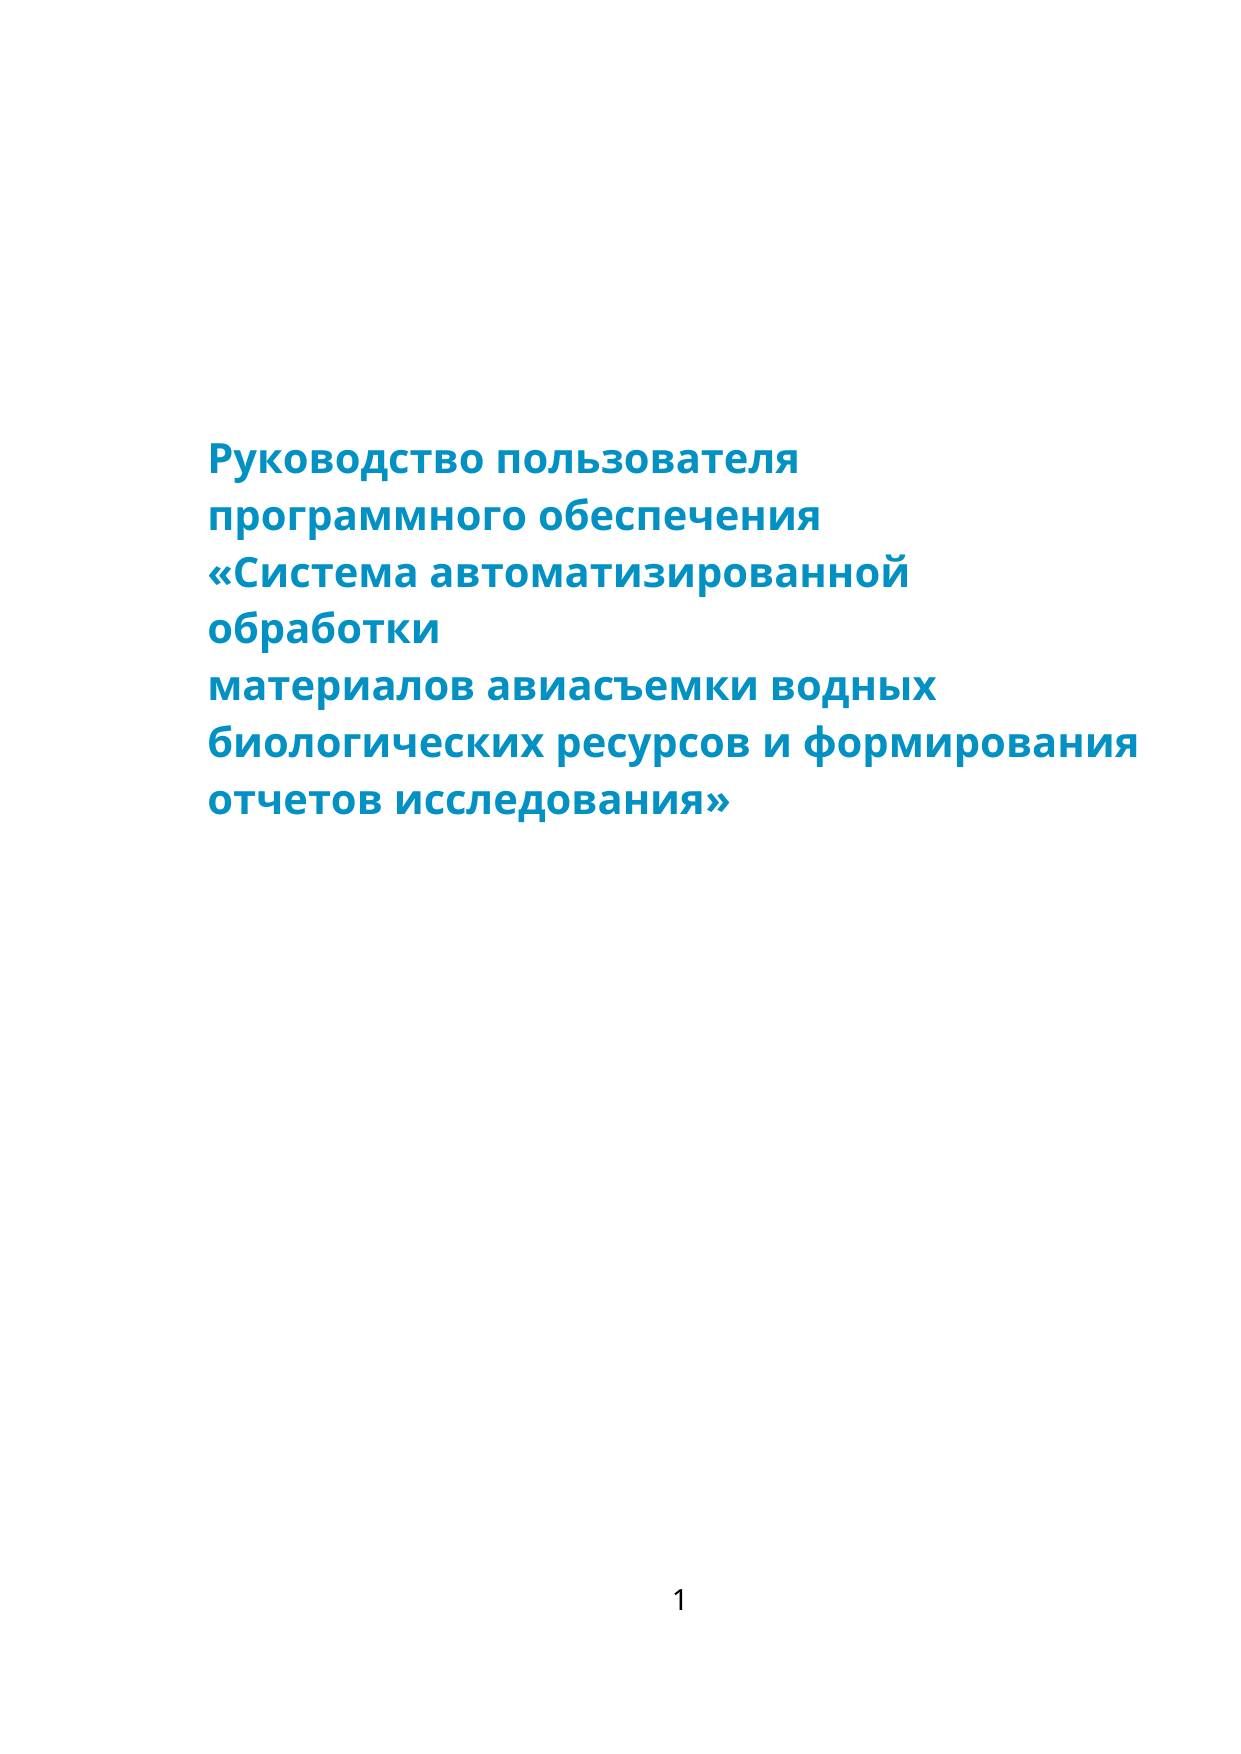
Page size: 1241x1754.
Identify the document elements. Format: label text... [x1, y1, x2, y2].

text материалов авиасъемки водных биологических ресурсов и формирования отчетов исследования» [207, 656, 1153, 826]
text «Система автоматизированной обработки [207, 542, 1153, 656]
text Руководство пользователя [207, 429, 1153, 486]
text программного обеспечения [207, 486, 1153, 542]
